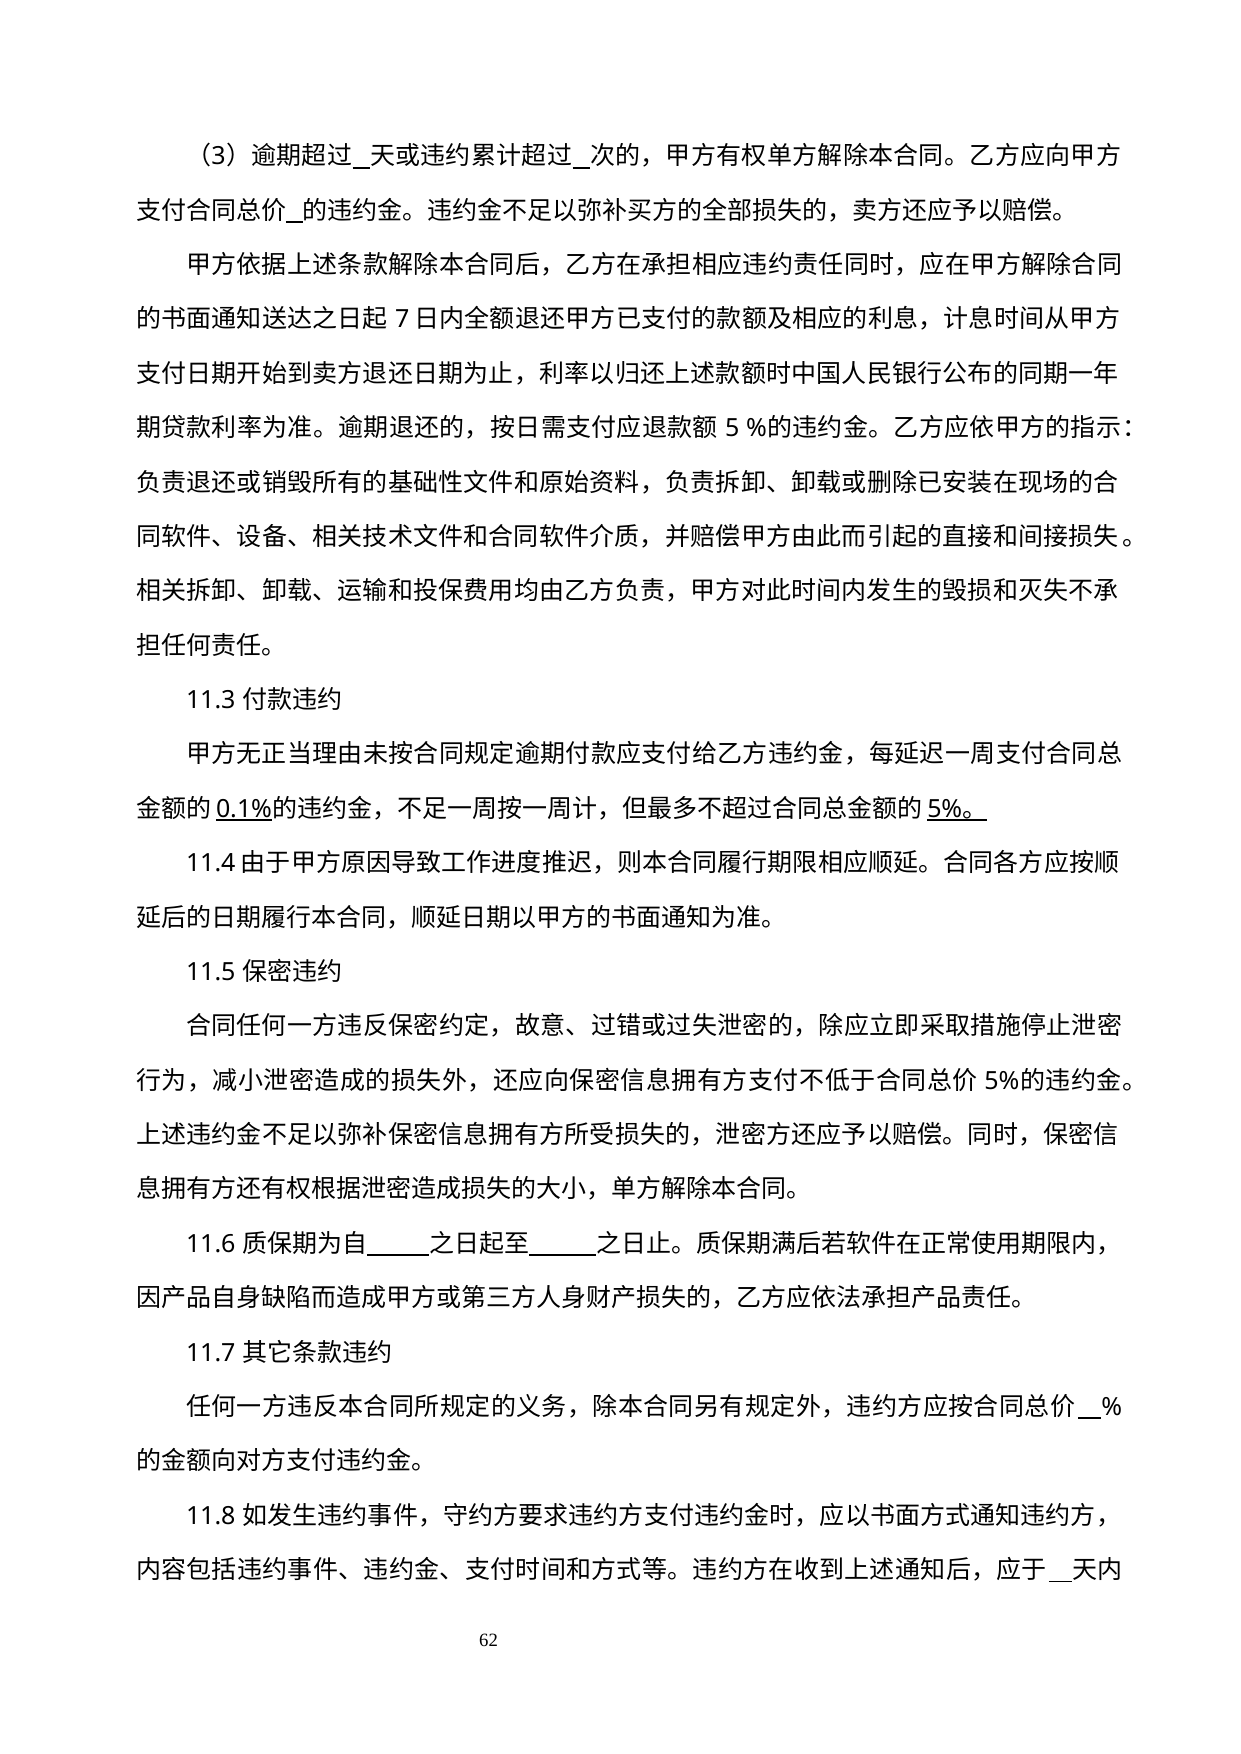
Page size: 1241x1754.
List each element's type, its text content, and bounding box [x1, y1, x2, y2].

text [136, 1495, 1122, 1586]
text 11.4由于甲方原因导致工作进度推迟，则本合同履行期限相应顺延。合同各方应按顺延后的日期履行本合同，顺延日期以甲方的书面通知为准。 [136, 843, 1122, 933]
text 11.6 质保期为自 之日起至 之日止。质保期满后若软件在正常使用期限内，因产品自身缺陷而造成甲方或第三方人身财产损失的，乙方应依法承担产品责任。 [136, 1223, 1122, 1314]
text （3）逾期超过 天或违约累计超过 次的，甲方有权单方解除本合同。乙方应向甲方支付合同总价 的违约金。违约金不足以弥补买方的全部损失的，卖方还应予以赔偿。 [136, 136, 1122, 226]
text 11.3 付款违约 [136, 679, 1122, 716]
text 任何一方违反本合同所规定的义务，除本合同另有规定外，违约方应按合同总价 %的金额向对方支付违约金。 [136, 1386, 1122, 1477]
text 11.7 其它条款违约 [136, 1332, 1122, 1368]
text 11.5 保密违约 [136, 951, 1122, 988]
text 甲方无正当理由未按合同规定逾期付款应支付给乙方违约金，每延迟一周支付合同总金额的0.1%的违约金，不足一周按一周计，但最多不超过合同总金额的5%。 [136, 734, 1122, 824]
text 合同任何一方违反保密约定，故意、过错或过失泄密的，除应立即采取措施停止泄密行为，减小泄密造成的损失外，还应向保密信息拥有方支付不低于合同总价5%的违约金。上述违约金不足以弥补保密信息拥有方所受损失的，泄密方还应予以赔偿。同时，保密信息拥有方还有权根据泄密造成损失的大小，单方解除本合同。 [136, 1006, 1122, 1205]
text 甲方依据上述条款解除本合同后，乙方在承担相应违约责任同时，应在甲方解除合同的书面通知送达之日起 7日内全额退还甲方已支付的款额及相应的利息，计息时间从甲方支付日期开始到卖方退还日期为止，利率以归还上述款额时中国人民银行公布的同期一年期贷款利率为准。逾期退还的，按日需支付应退款额 5 %的违约金。乙方应依甲方的指示：负责退还或销毁所有的基础性文件和原始资料，负责拆卸、卸载或删除已安装在现场的合同软件、设备、相关技术文件和合同软件介质，并赔偿甲方由此而引起的直接和间接损失。相关拆卸、卸载、运输和投保费用均由乙方负责，甲方对此时间内发生的毁损和灭失不承担任何责任。 [136, 244, 1122, 661]
